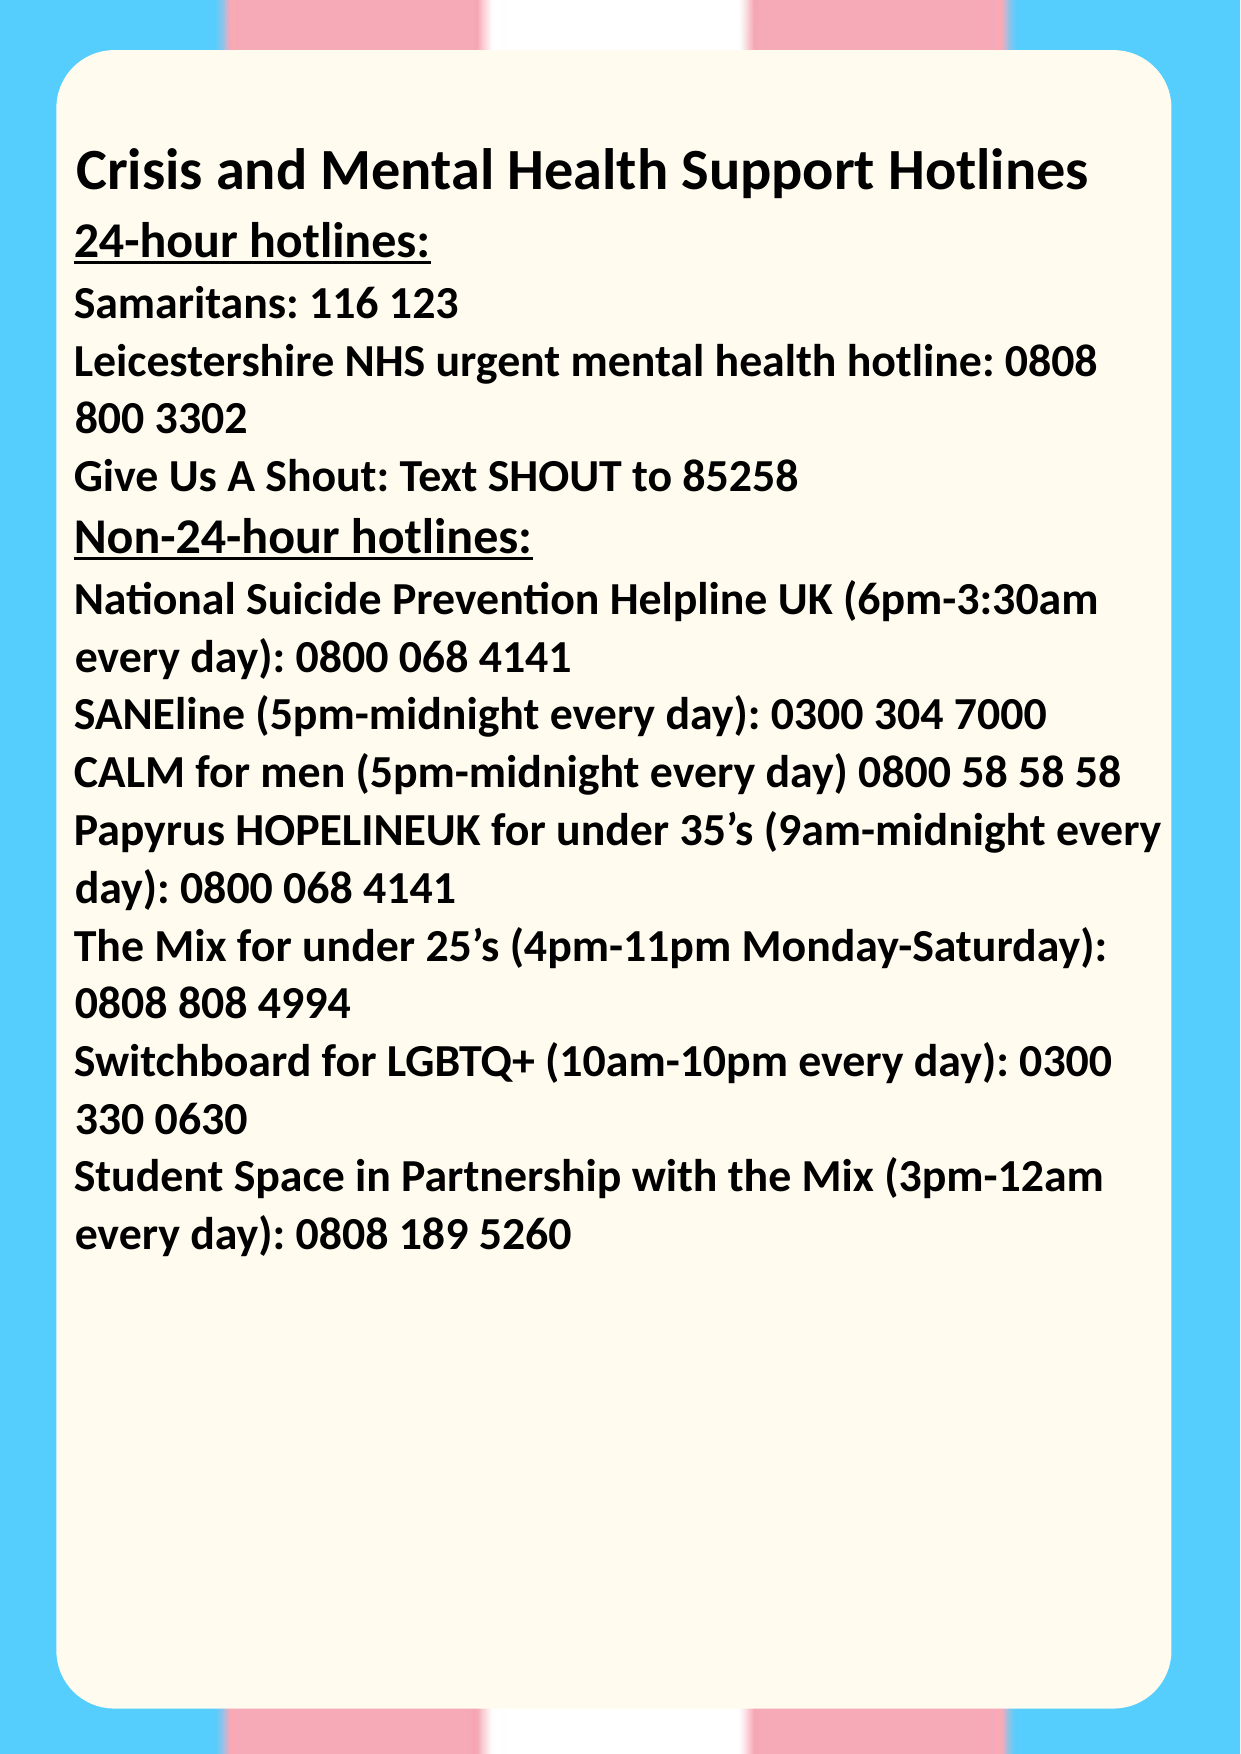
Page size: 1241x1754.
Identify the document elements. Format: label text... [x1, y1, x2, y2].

text The Mix for under 25’s (4pm-11pm Monday-Saturday): 0808 808 4994 [73, 917, 1165, 1030]
text Student Space in Partnership with the Mix (3pm-12am every day): 0808 189 5260 [73, 1147, 1165, 1261]
text National Suicide Prevention Helpline UK (6pm-3:30am every day): 0800 068 4141 [73, 570, 1165, 684]
text CALM for men (5pm-midnight every day) 0800 58 58 58 [73, 743, 1165, 799]
text Give Us A Shout: Text SHOUT to 85258 [73, 447, 1165, 503]
text Leicestershire NHS urgent mental health hotline: 0808 800 3302 [73, 332, 1165, 445]
picture [0, 0, 1241, 1754]
text Samaritans: 116 123 [73, 274, 1165, 330]
text Switchboard for LGBTQ+ (10am-10pm every day): 0300 330 0630 [73, 1032, 1165, 1146]
text SANEline (5pm-midnight every day): 0300 304 7000 [73, 685, 1165, 741]
text 24-hour hotlines: [73, 209, 1175, 270]
text Non-24-hour hotlines: [73, 505, 1175, 566]
subtitle Crisis and Mental Health Support Hotlines [76, 132, 1175, 204]
text Papyrus HOPELINEUK for under 35’s (9am-midnight every day): 0800 068 4141 [73, 801, 1175, 914]
